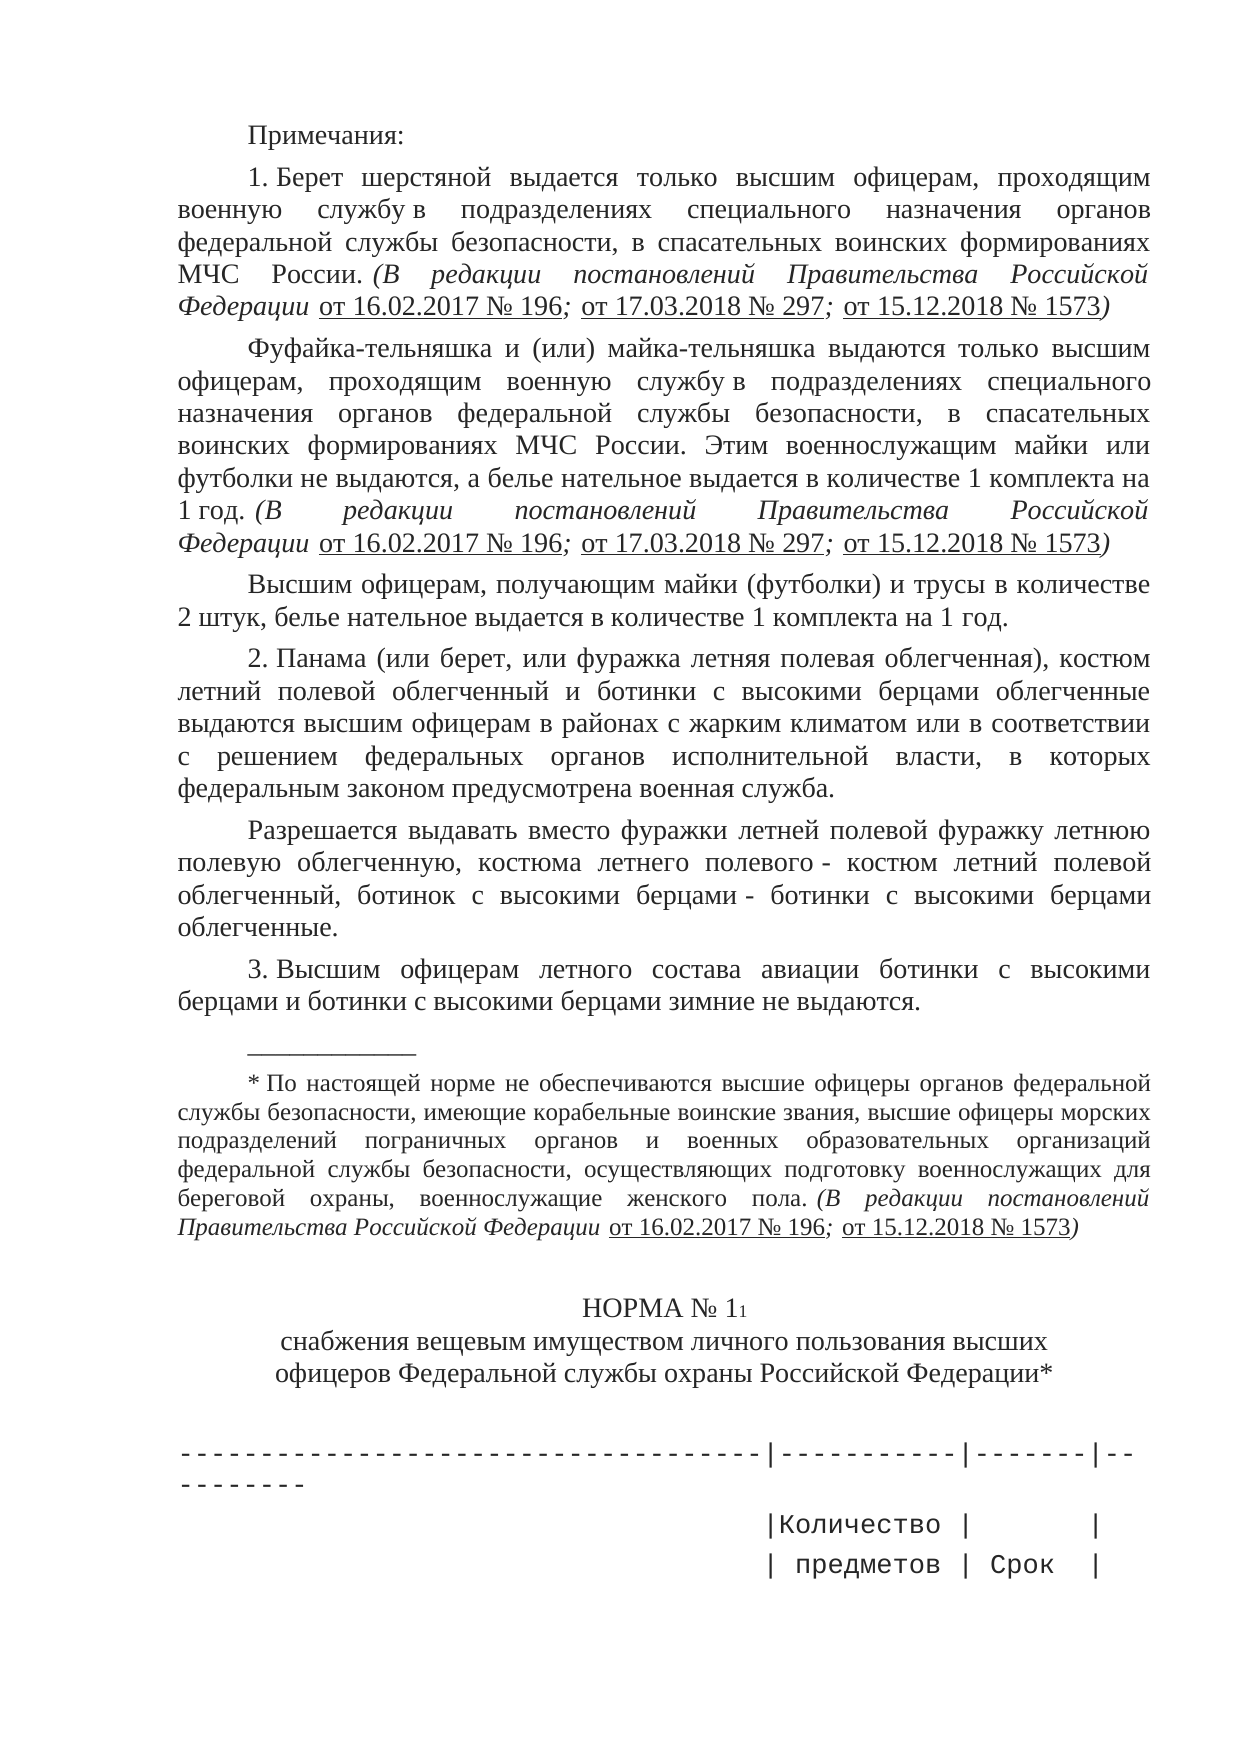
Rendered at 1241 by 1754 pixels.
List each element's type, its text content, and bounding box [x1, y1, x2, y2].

text * По настоящей норме не обеспечиваются высшие офицеры органов федеральной службы безопасности, имеющие корабельные воинские звания, высшие офицеры морских подразделений пограничных органов и военных образовательных организаций федеральной службы безопасности, осуществляющих подготовку военнослужащих для береговой охраны, военнослужащие женского пола. (В редакции постановлений Правительства Российской Федерации от 16.02.2017 № 196; от 15.12.2018 № 1573) [177, 1068, 1152, 1240]
text Фуфайка-тельняшка и (или) майка-тельняшка выдаются только высшим офицерам, проходящим военную службу в подразделениях специального назначения органов федеральной службы безопасности, в спасательных воинских формированиях МЧС России. Этим военнослужащим майки или футболки не выдаются, а белье нательное выдается в количестве 1 комплекта на 1 год. (В редакции постановлений Правительства Российской Федерации от 16.02.2017 № 196; от 17.03.2018 № 297; от 15.12.2018 № 1573) [177, 331, 1152, 558]
text | предметов | Срок | [177, 1551, 1152, 1581]
text НОРМА № 11 снабжения вещевым имуществом личного пользования высших офицеров Федеральной службы охраны Российской Федерации* [247, 1291, 1081, 1389]
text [177, 1440, 1152, 1501]
text ____________ [177, 1026, 1152, 1058]
text Высшим офицерам, получающим майки (футболки) и трусы в количестве 2 штук, белье нательное выдается в количестве 1 комплекта на 1 год. [177, 567, 1152, 632]
text Примечания: [177, 118, 1152, 151]
text 3. Высшим офицерам летного состава авиации ботинки с высокими берцами и ботинки с высокими берцами зимние не выдаются. [177, 952, 1152, 1017]
text Разрешается выдавать вместо фуражки летней полевой фуражку летнюю полевую облегченную, костюма летнего полевого - костюм летний полевой облегченный, ботинок с высокими берцами - ботинки с высокими берцами облегченные. [177, 813, 1152, 942]
text 2. Панама (или берет, или фуражка летняя полевая облегченная), костюм летний полевой облегченный и ботинки с высокими берцами облегченные выдаются высшим офицерам в районах с жарким климатом или в соответствии с решением федеральных органов исполнительной власти, в которых федеральным законом предусмотрена военная служба. [177, 642, 1152, 803]
text 1. Берет шерстяной выдается только высшим офицерам, проходящим военную службу в подразделениях специального назначения органов федеральной службы безопасности, в спасательных воинских формированиях МЧС России. (В редакции постановлений Правительства Российской Федерации от 16.02.2017 № 196; от 17.03.2018 № 297; от 15.12.2018 № 1573) [177, 160, 1152, 322]
text |Количество | | [177, 1511, 1152, 1541]
